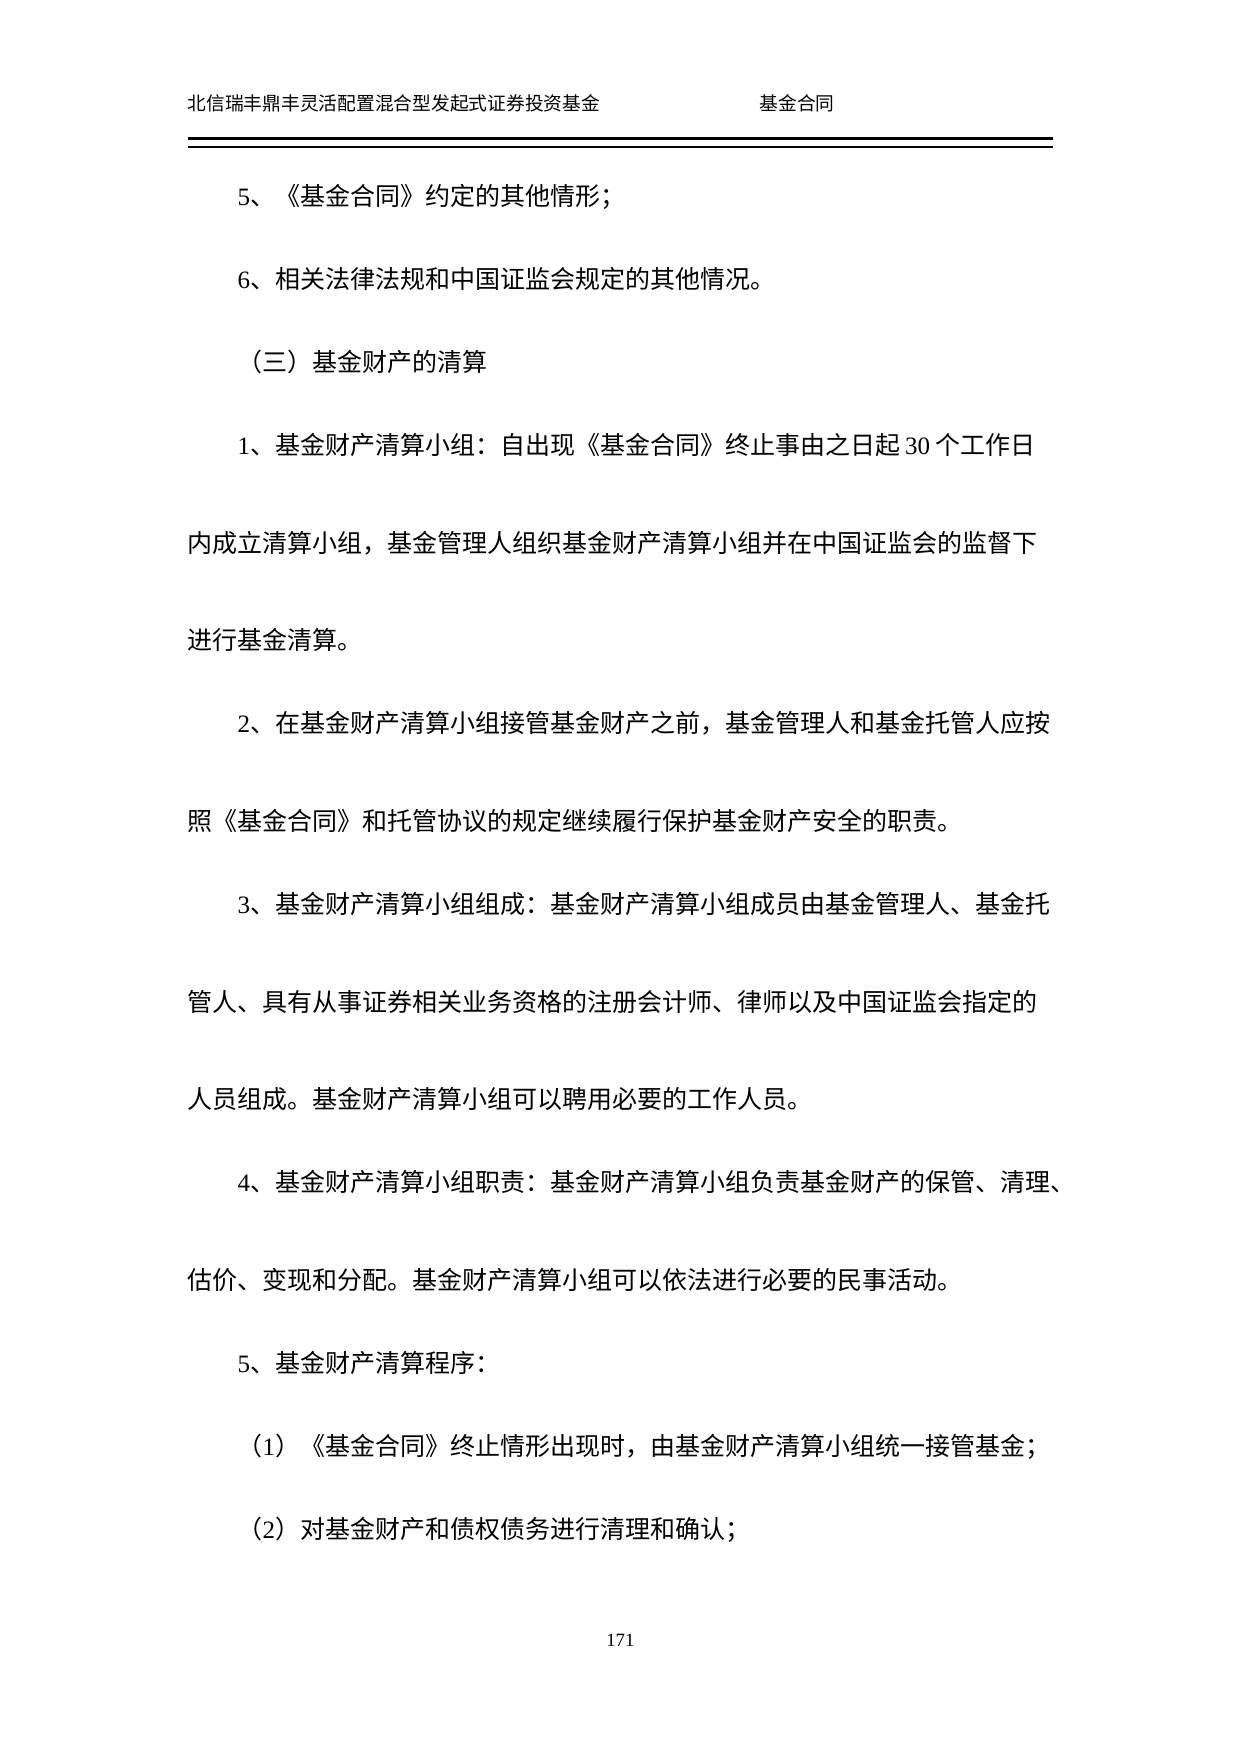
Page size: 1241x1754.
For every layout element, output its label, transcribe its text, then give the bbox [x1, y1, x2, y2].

text 2、在基金财产清算小组接管基金财产之前，基金管理人和基金托管人应按照《基金合同》和托管协议的规定继续履行保护基金财产安全的职责。 [187, 689, 1053, 852]
text 1、基金财产清算小组：自出现《基金合同》终止事由之日起30个工作日内成立清算小组，基金管理人组织基金财产清算小组并在中国证监会的监督下进行基金清算。 [187, 411, 1053, 671]
text 5、基金财产清算程序： [187, 1329, 1053, 1394]
text 6、相关法律法规和中国证监会规定的其他情况。 [187, 245, 1053, 310]
text （2）对基金财产和债权债务进行清理和确认； [187, 1495, 1053, 1560]
text 5、《基金合同》约定的其他情形； [187, 162, 1053, 227]
text 3、基金财产清算小组组成：基金财产清算小组成员由基金管理人、基金托管人、具有从事证券相关业务资格的注册会计师、律师以及中国证监会指定的人员组成。基金财产清算小组可以聘用必要的工作人员。 [187, 870, 1053, 1130]
text 4、基金财产清算小组职责：基金财产清算小组负责基金财产的保管、清理、估价、变现和分配。基金财产清算小组可以依法进行必要的民事活动。 [187, 1148, 1053, 1311]
text （1）《基金合同》终止情形出现时，由基金财产清算小组统一接管基金； [187, 1412, 1053, 1477]
text （三）基金财产的清算 [187, 328, 1053, 393]
